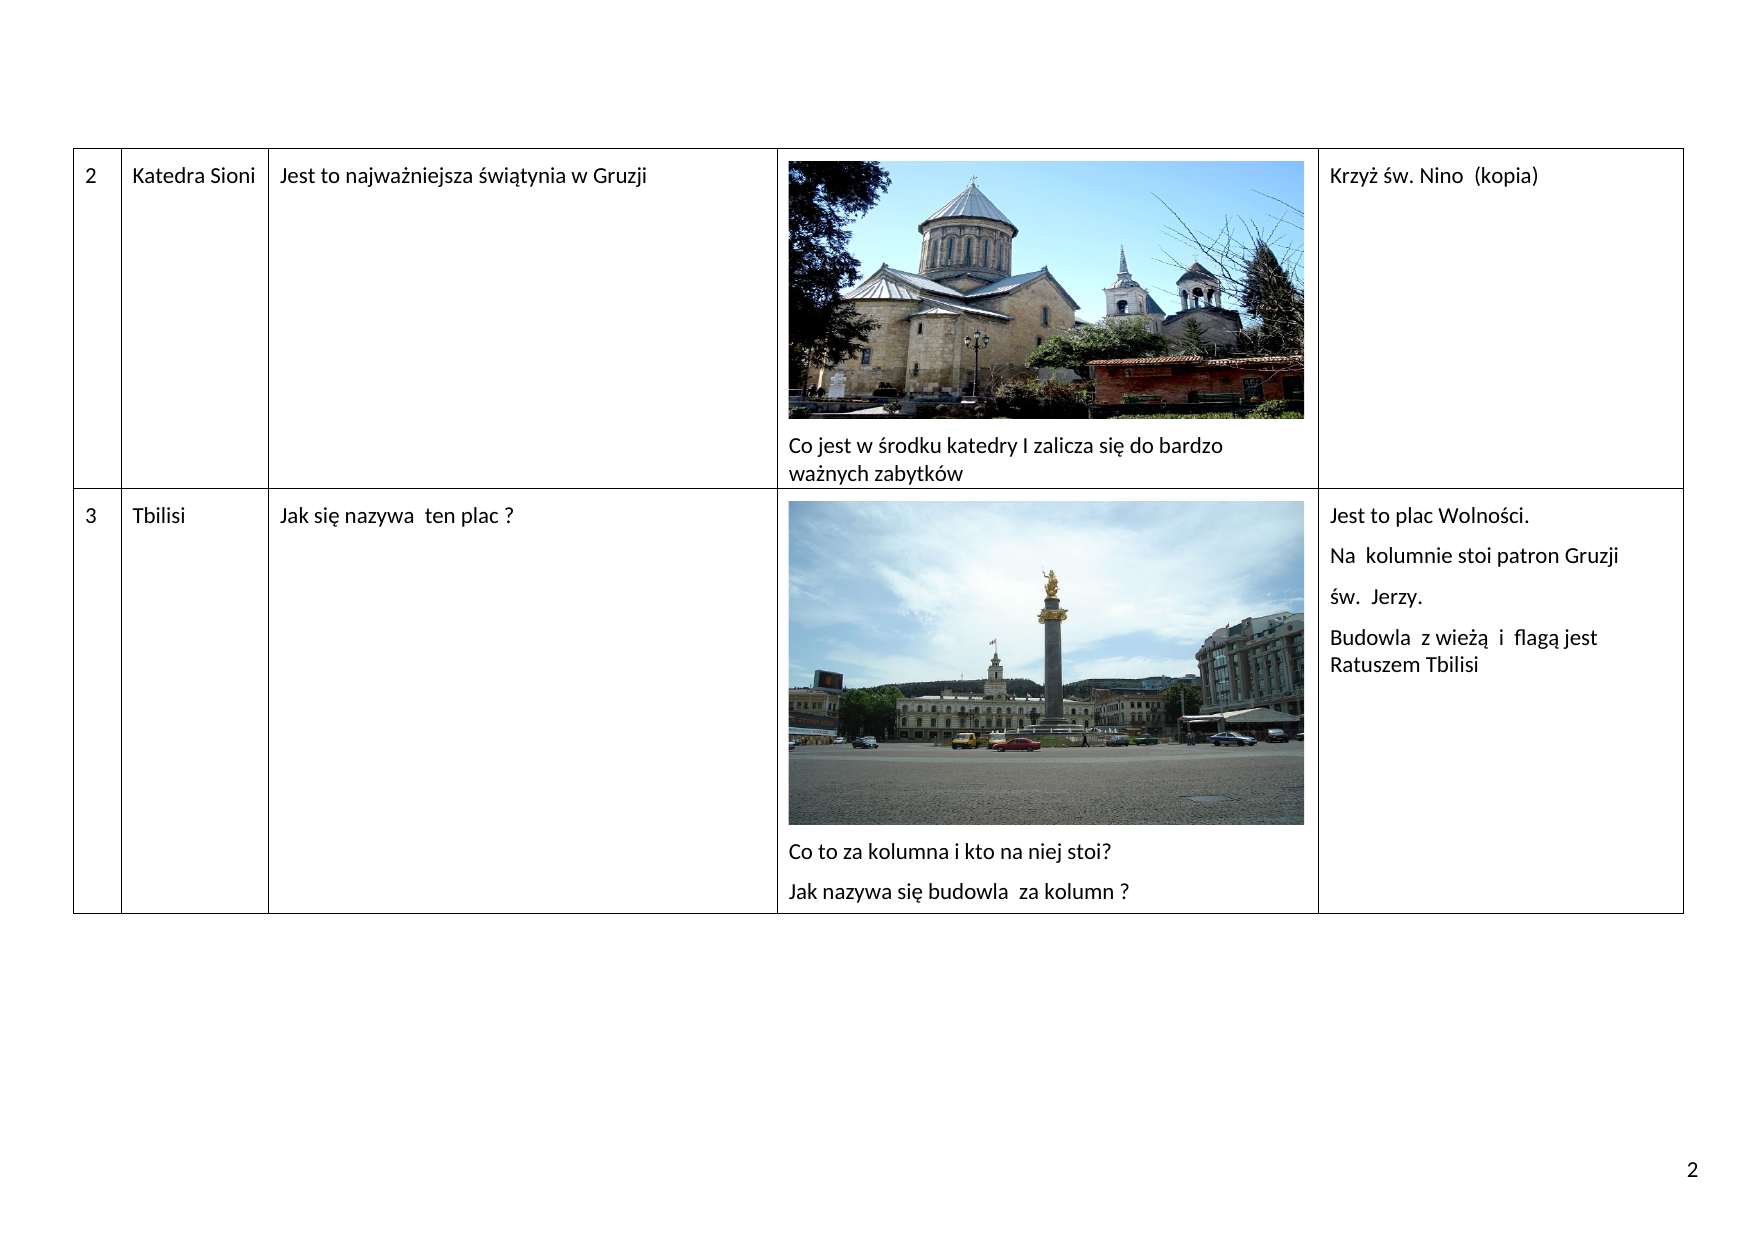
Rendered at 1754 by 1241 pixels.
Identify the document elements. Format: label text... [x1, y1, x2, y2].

table_cell 2 [74, 149, 121, 487]
table_cell Tbilisi [122, 489, 268, 913]
picture [788, 161, 1305, 419]
table_cell Co jest w środku katedry I zalicza się do bardzo ważnych zabytków [778, 149, 1318, 487]
table_cell Co to za kolumna i kto na niej stoi? Jak nazywa się budowla za kolumn ? [778, 489, 1318, 913]
table_cell Jak się nazywa ten plac ? [269, 489, 777, 913]
table_cell Katedra Sioni [122, 149, 268, 487]
table_cell Krzyż św. Nino (kopia) [1319, 149, 1683, 487]
picture [788, 501, 1305, 825]
table_cell Jest to najważniejsza świątynia w Gruzji [269, 149, 777, 487]
table_cell Jest to plac Wolności. Na kolumnie stoi patron Gruzji św. Jerzy. Budowla z wieżą i flagą jest Ratuszem Tbilisi [1319, 489, 1683, 913]
table_cell 3 [74, 489, 121, 913]
